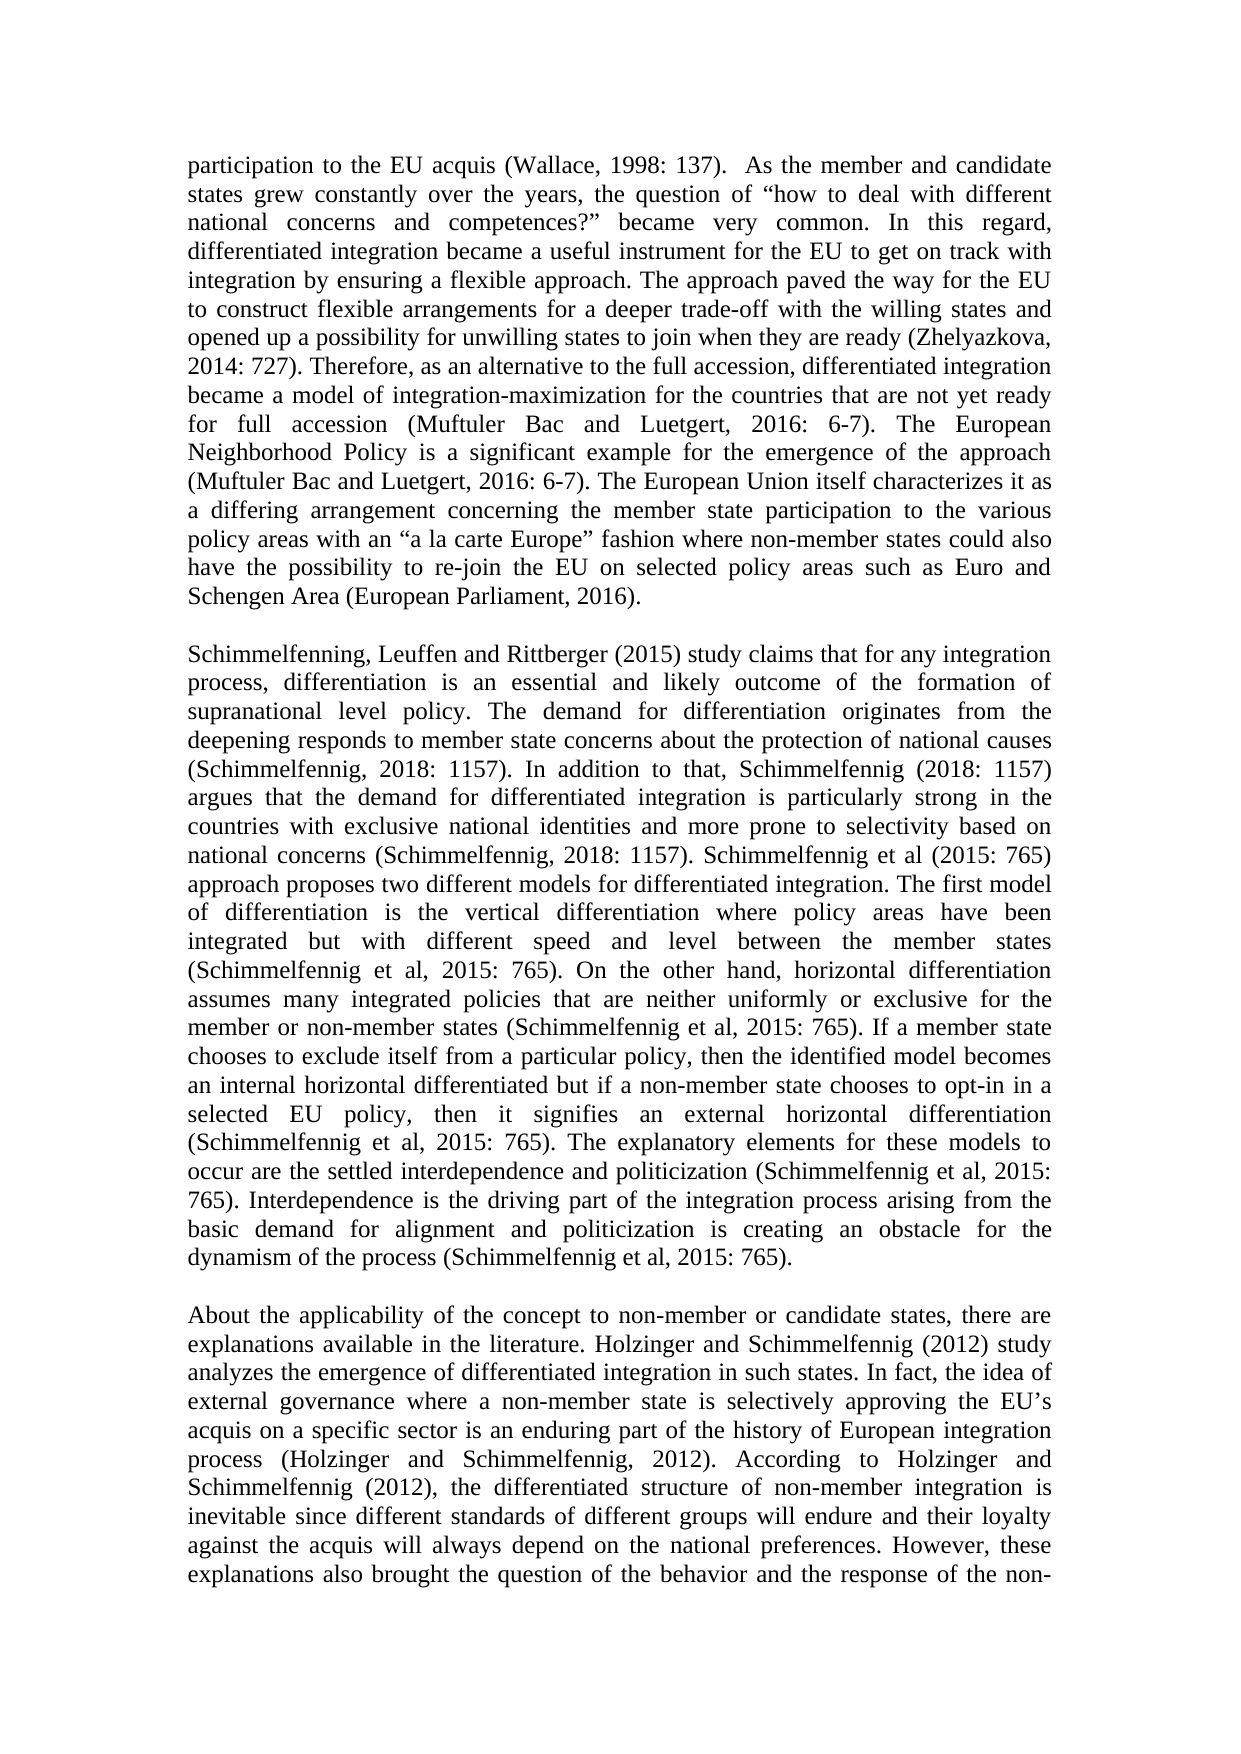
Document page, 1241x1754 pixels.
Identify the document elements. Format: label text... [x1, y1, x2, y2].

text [187, 1300, 1053, 1587]
text Schimmelfenning, Leuffen and Rittberger (2015) study claims that for any integration process, differentiation is an essential and likely outcome of the formation of supranational level policy. The demand for differentiation originates from the deepening responds to member state concerns about the protection of national causes (Schimmelfennig, 2018: 1157). In addition to that, Schimmelfennig (2018: 1157) argues that the demand for differentiated integration is particularly strong in the countries with exclusive national identities and more prone to selectivity based on national concerns (Schimmelfennig, 2018: 1157). Schimmelfennig et al (2015: 765) approach proposes two different models for differentiated integration. The first model of differentiation is the vertical differentiation where policy areas have been integrated but with different speed and level between the member states (Schimmelfennig et al, 2015: 765). On the other hand, horizontal differentiation assumes many integrated policies that are neither uniformly or exclusive for the member or non-member states (Schimmelfennig et al, 2015: 765). If a member state chooses to exclude itself from a particular policy, then the identified model becomes an internal horizontal differentiated but if a non-member state chooses to opt-in in a selected EU policy, then it signifies an external horizontal differentiation (Schimmelfennig et al, 2015: 765). The explanatory elements for these models to occur are the settled interdependence and politicization (Schimmelfennig et al, 2015: 765). Interdependence is the driving part of the integration process arising from the basic demand for alignment and politicization is creating an obstacle for the dynamism of the process (Schimmelfennig et al, 2015: 765). [187, 639, 1053, 1271]
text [187, 150, 1053, 610]
